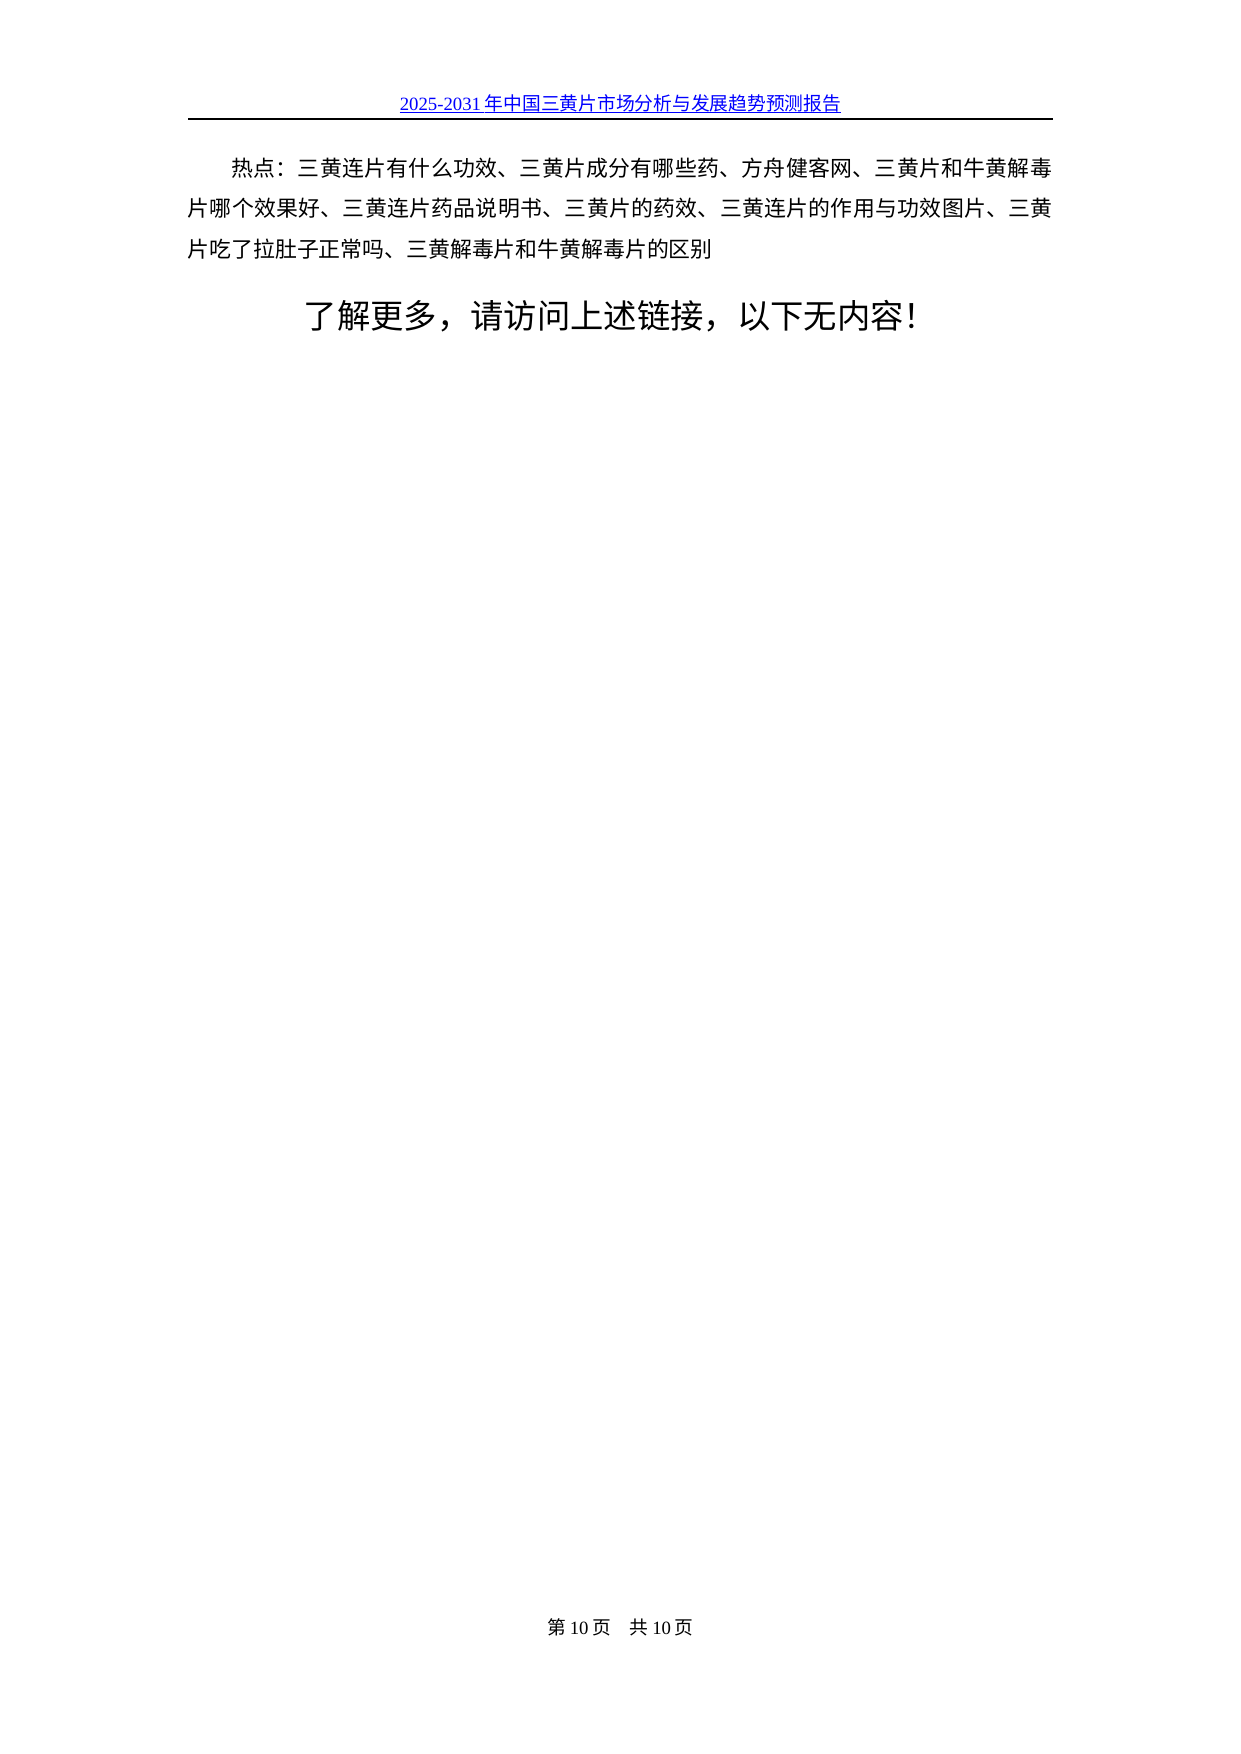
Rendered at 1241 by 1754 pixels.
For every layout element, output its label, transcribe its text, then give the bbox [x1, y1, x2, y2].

text 热点：三黄连片有什么功效、三黄片成分有哪些药、方舟健客网、三黄片和牛黄解毒片哪个效果好、三黄连片药品说明书、三黄片的药效、三黄连片的作用与功效图片、三黄片吃了拉肚子正常吗、三黄解毒片和牛黄解毒片的区别 [187, 150, 1053, 264]
title 了解更多，请访问上述链接，以下无内容！ [187, 282, 1053, 347]
